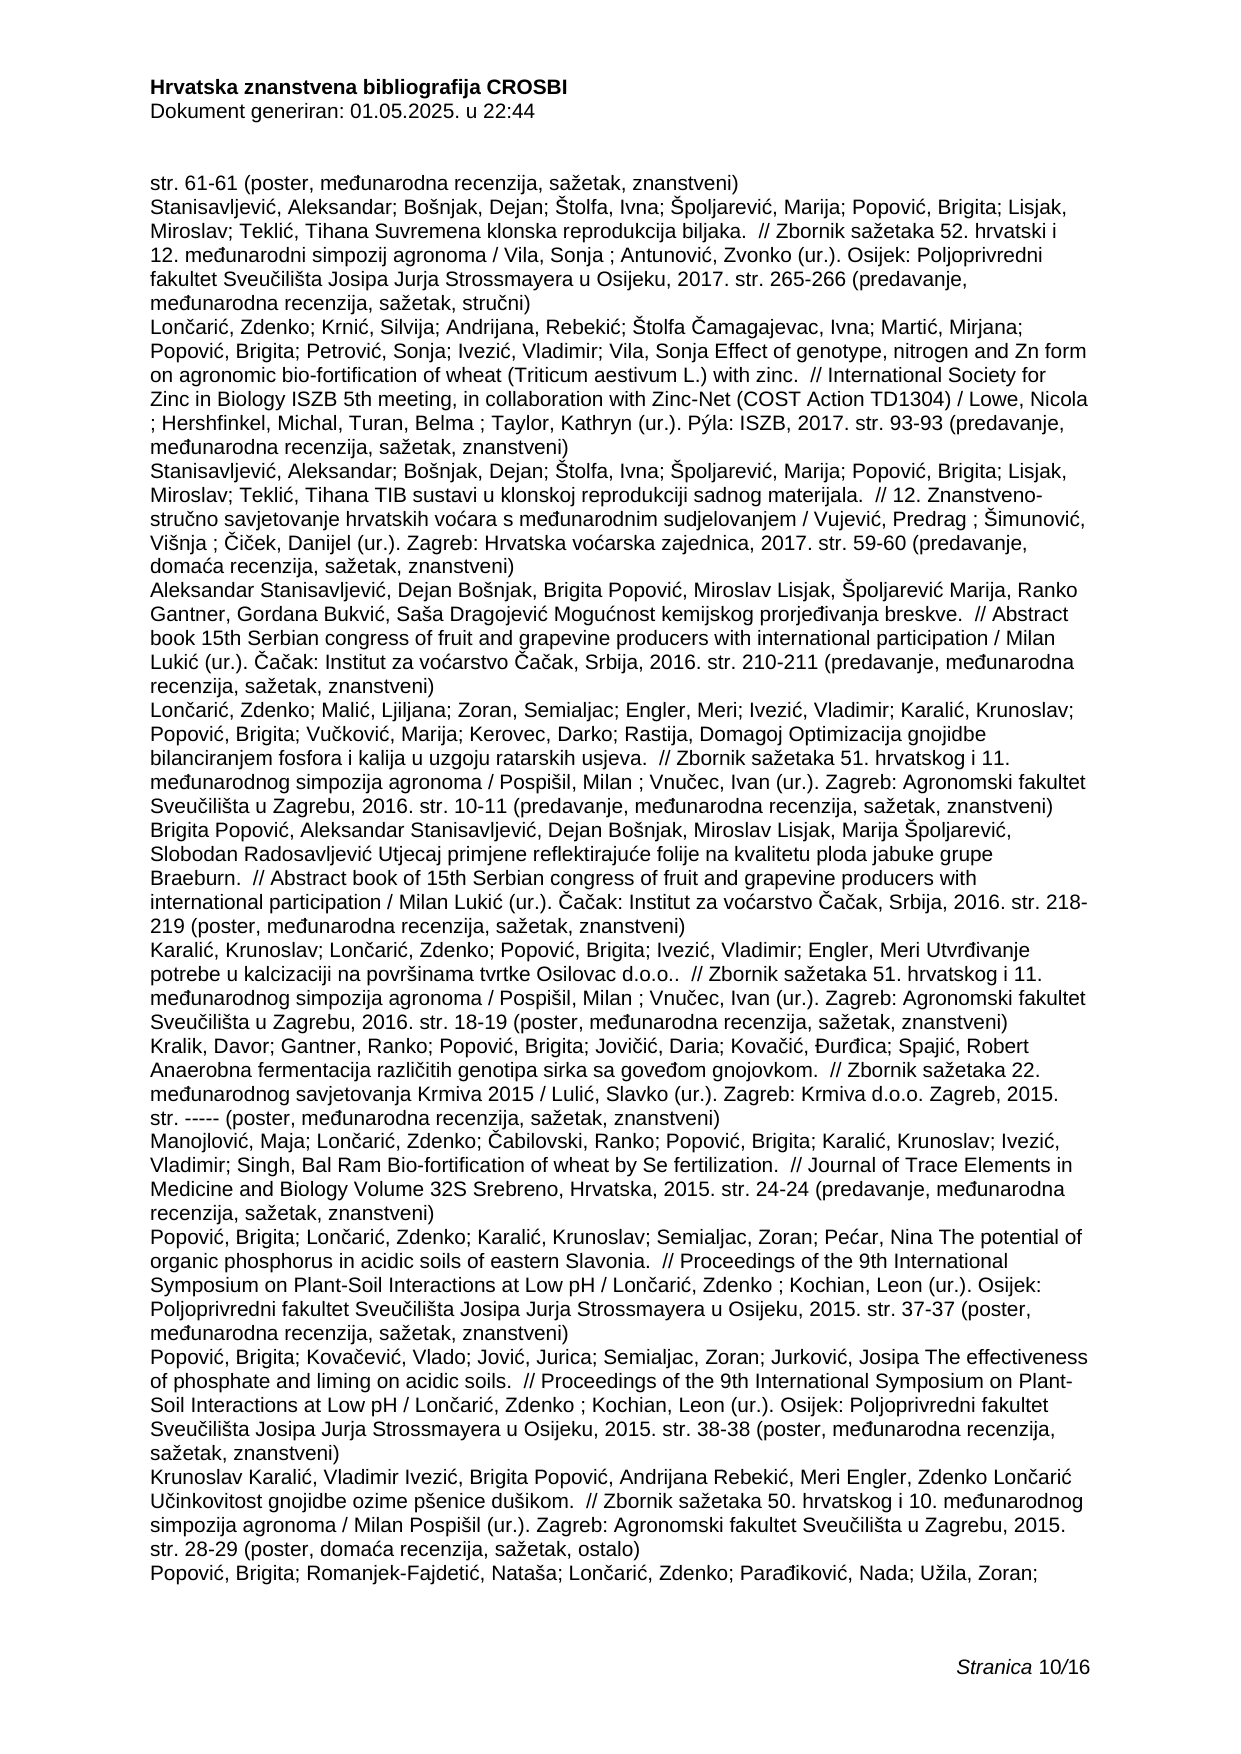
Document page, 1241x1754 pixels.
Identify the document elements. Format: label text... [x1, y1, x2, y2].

text Popović, Brigita; Kovačević, Vlado; Jović, Jurica; Semialjac, Zoran; Jurković, Josipa [150, 1345, 1090, 1465]
text Aleksandar Stanisavljević, Dejan Bošnjak, Brigita Popović, Miroslav Lisjak, Špoljarević Marija, Ranko Gantner, Gordana Bukvić, Saša Dragojević [150, 578, 1090, 698]
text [150, 171, 1090, 195]
text Brigita Popović, Aleksandar Stanisavljević, Dejan Bošnjak, Miroslav Lisjak, Marija Špoljarević, Slobodan Radosavljević [150, 818, 1090, 938]
text Popović, Brigita; Lončarić, Zdenko; Karalić, Krunoslav; Semialjac, Zoran; Pećar, Nina [150, 1225, 1090, 1345]
text Stanisavljević, Aleksandar; Bošnjak, Dejan; Štolfa, Ivna; Špoljarević, Marija; Popović, Brigita; Lisjak, Miroslav; Teklić, Tihana [150, 195, 1090, 315]
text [150, 1561, 1090, 1584]
text Karalić, Krunoslav; Lončarić, Zdenko; Popović, Brigita; Ivezić, Vladimir; Engler, Meri [150, 938, 1090, 1033]
text Kralik, Davor; Gantner, Ranko; Popović, Brigita; Jovičić, Daria; Kovačić, Đurđica; Spajić, Robert [150, 1033, 1090, 1129]
text Manojlović, Maja; Lončarić, Zdenko; Čabilovski, Ranko; Popović, Brigita; Karalić, Krunoslav; Ivezić, Vladimir; Singh, Bal Ram [150, 1129, 1090, 1225]
text Krunoslav Karalić, Vladimir Ivezić, Brigita Popović, Andrijana Rebekić, Meri Engler, Zdenko Lončarić [150, 1465, 1090, 1561]
text Lončarić, Zdenko; Krnić, Silvija; Andrijana, Rebekić; Štolfa Čamagajevac, Ivna; Martić, Mirjana; Popović, Brigita; Petrović, Sonja; Ivezić, Vladimir; Vila, Sonja [150, 315, 1090, 458]
text Lončarić, Zdenko; Malić, Ljiljana; Zoran, Semialjac; Engler, Meri; Ivezić, Vladimir; Karalić, Krunoslav; Popović, Brigita; Vučković, Marija; Kerovec, Darko; Rastija, Domagoj [150, 698, 1090, 818]
text Stanisavljević, Aleksandar; Bošnjak, Dejan; Štolfa, Ivna; Špoljarević, Marija; Popović, Brigita; Lisjak, Miroslav; Teklić, Tihana [150, 458, 1090, 578]
